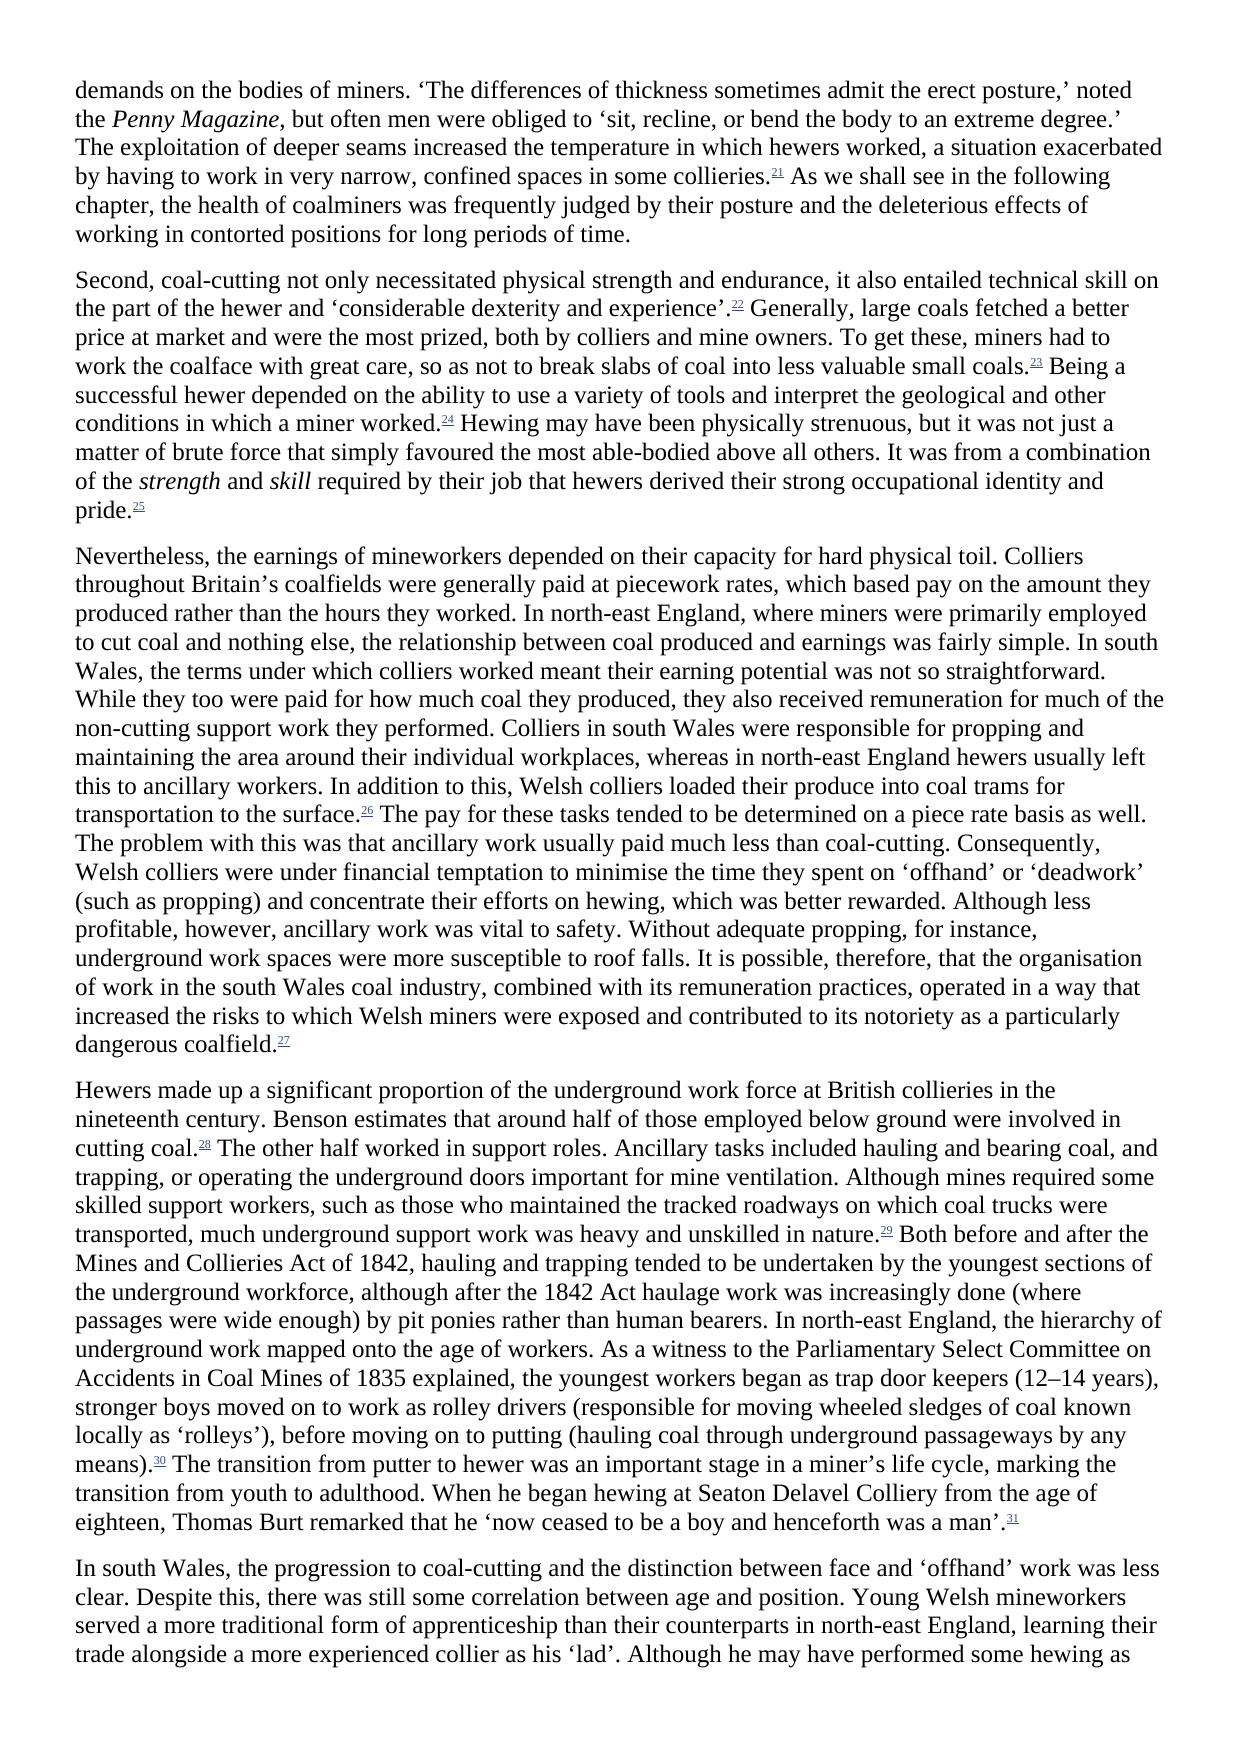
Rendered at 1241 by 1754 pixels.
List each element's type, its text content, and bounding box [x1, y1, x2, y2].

text Second, coal-cutting not only necessitated physical strength and endurance, it also entailed technical skill on the part of the hewer and ‘considerable dexterity and experience’.22 Generally, large coals fetched a better price at market and were the most prized, both by colliers and mine owners. To get these, miners had to work the coalface with great care, so as not to break slabs of coal into less valuable small coals.23 Being a successful hewer depended on the ability to use a variety of tools and interpret the geological and other conditions in which a miner worked.24 Hewing may have been physically strenuous, but it was not just a matter of brute force that simply favoured the most able-bodied above all others. It was from a combination of the strength and skill required by their job that hewers derived their strong occupational identity and pride.25 [75, 265, 1165, 523]
text Hewers made up a significant proportion of the underground work force at British collieries in the nineteenth century. Benson estimates that around half of those employed below ground were involved in cutting coal.28 The other half worked in support roles. Ancillary tasks included hauling and bearing coal, and trapping, or operating the underground doors important for mine ventilation. Although mines required some skilled support workers, such as those who maintained the tracked roadways on which coal trucks were transported, much underground support work was heavy and unskilled in nature.29 Both before and after the Mines and Collieries Act of 1842, hauling and trapping tended to be undertaken by the youngest sections of the underground workforce, although after the 1842 Act haulage work was increasingly done (where passages were wide enough) by pit ponies rather than human bearers. In north-east England, the hierarchy of underground work mapped onto the age of workers. As a witness to the Parliamentary Select Committee on Accidents in Coal Mines of 1835 explained, the youngest workers began as trap door keepers (12–14 years), stronger boys moved on to work as rolley drivers (responsible for moving wheeled sledges of coal known locally as ‘rolleys’), before moving on to putting (hauling coal through underground passageways by any means).30 The transition from putter to hewer was an important stage in a miner’s life cycle, marking the transition from youth to adulthood. When he began hewing at Seaton Delavel Colliery from the age of eighteen, Thomas Burt remarked that he ‘now ceased to be a boy and henceforth was a man’.31 [75, 1076, 1165, 1536]
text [75, 75, 1165, 247]
text Nevertheless, the earnings of mineworkers depended on their capacity for hard physical toil. Colliers throughout Britain’s coalfields were generally paid at piecework rates, which based pay on the amount they produced rather than the hours they worked. In north-east England, where miners were primarily employed to cut coal and nothing else, the relationship between coal produced and earnings was fairly simple. In south Wales, the terms under which colliers worked meant their earning potential was not so straightforward. While they too were paid for how much coal they produced, they also received remuneration for much of the non-cutting support work they performed. Colliers in south Wales were responsible for propping and maintaining the area around their individual workplaces, whereas in north-east England hewers usually left this to ancillary workers. In addition to this, Welsh colliers loaded their produce into coal trams for transportation to the surface.26 The pay for these tasks tended to be determined on a piece rate basis as well. The problem with this was that ancillary work usually paid much less than coal-cutting. Consequently, Welsh colliers were under financial temptation to minimise the time they spent on ‘offhand’ or ‘deadwork’ (such as propping) and concentrate their efforts on hewing, which was better rewarded. Although less profitable, however, ancillary work was vital to safety. Without adequate propping, for instance, underground work spaces were more susceptible to roof falls. It is possible, therefore, that the organisation of work in the south Wales coal industry, combined with its remuneration practices, operated in a way that increased the risks to which Welsh miners were exposed and contributed to its notoriety as a particularly dangerous coalfield.27 [75, 541, 1165, 1058]
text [75, 1553, 1165, 1668]
